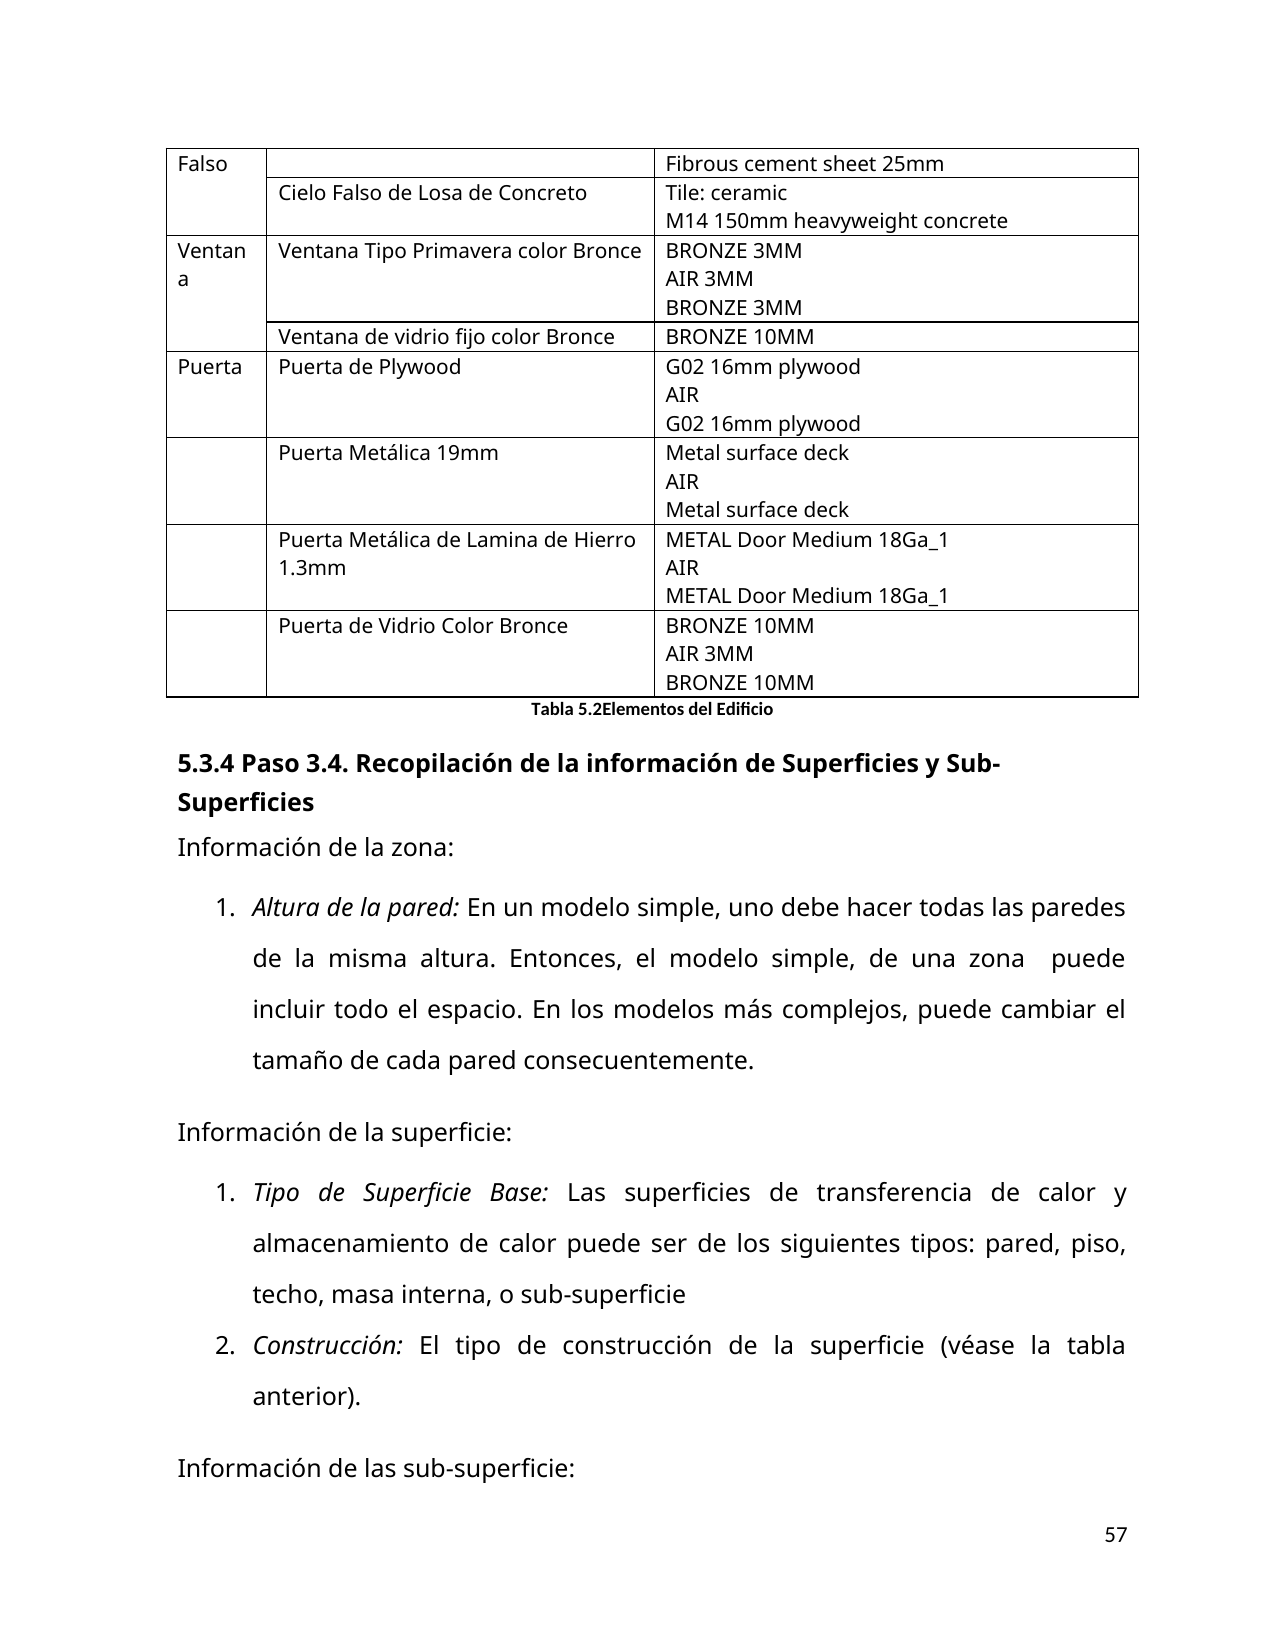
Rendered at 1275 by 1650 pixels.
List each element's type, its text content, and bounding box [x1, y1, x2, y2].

table_cell Ventana de vidrio fijo color Bronce [267, 323, 654, 351]
table_cell [167, 525, 266, 610]
list Tipo de Superficie Base: Las superficies de transferencia de calor y almacenamiento de calor puede ser de los siguientes tipos: pared, piso, techo, masa interna, o sub-superficie [215, 1175, 1127, 1311]
text Información de la superficie: [177, 1115, 1127, 1149]
table_cell METAL Door Medium 18Ga_1 AIR METAL Door Medium 18Ga_1 [655, 525, 1138, 610]
table_cell Puerta de Vidrio Color Bronce [267, 611, 654, 696]
table_cell Cielo Falso de Losa de Concreto [267, 178, 654, 235]
table_cell Puerta de Plywood [267, 352, 654, 437]
table_cell BRONZE 3MM AIR 3MM BRONZE 3MM [655, 236, 1138, 321]
table_cell Puerta Metálica de Lamina de Hierro 1.3mm [267, 525, 654, 610]
table_cell [167, 438, 266, 524]
table_cell BRONZE 10MM [655, 323, 1138, 351]
table_cell Cielo Falso [167, 149, 266, 235]
table_cell Ventana Tipo Primavera color Bronce [267, 236, 654, 321]
table_cell Puerta Metálica 19mm [267, 438, 654, 524]
text Tabla 5.2Elementos del Edificio [177, 698, 1127, 720]
table_cell G02 16mm plywood AIR G02 16mm plywood [655, 352, 1138, 437]
text Información de las sub-superficie: [177, 1451, 1127, 1485]
list Altura de la pared: En un modelo simple, uno debe hacer todas las paredes de la misma altura. Entonces, el modelo simple, de una zona puede incluir todo el espacio. En los modelos más complejos, puede cambiar el tamaño de cada pared consecuentemente. [215, 890, 1127, 1077]
table_cell Ventana [167, 236, 266, 351]
table_cell [167, 611, 266, 696]
table_cell Metal surface deck AIR Metal surface deck [655, 438, 1138, 524]
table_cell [267, 149, 654, 177]
table_cell BRONZE 10MM AIR 3MM BRONZE 10MM [655, 611, 1138, 696]
list Construcción: El tipo de construcción de la superficie (véase la tabla anterior). [215, 1328, 1127, 1413]
text Información de la zona: [177, 830, 1127, 864]
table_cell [655, 149, 1138, 177]
subtitle 5.3.4 Paso 3.4. Recopilación de la información de Superficies y Sub-Superficies [177, 745, 1127, 818]
table_cell Puerta [167, 352, 266, 437]
table_cell Tile: ceramic M14 150mm heavyweight concrete [655, 178, 1138, 235]
